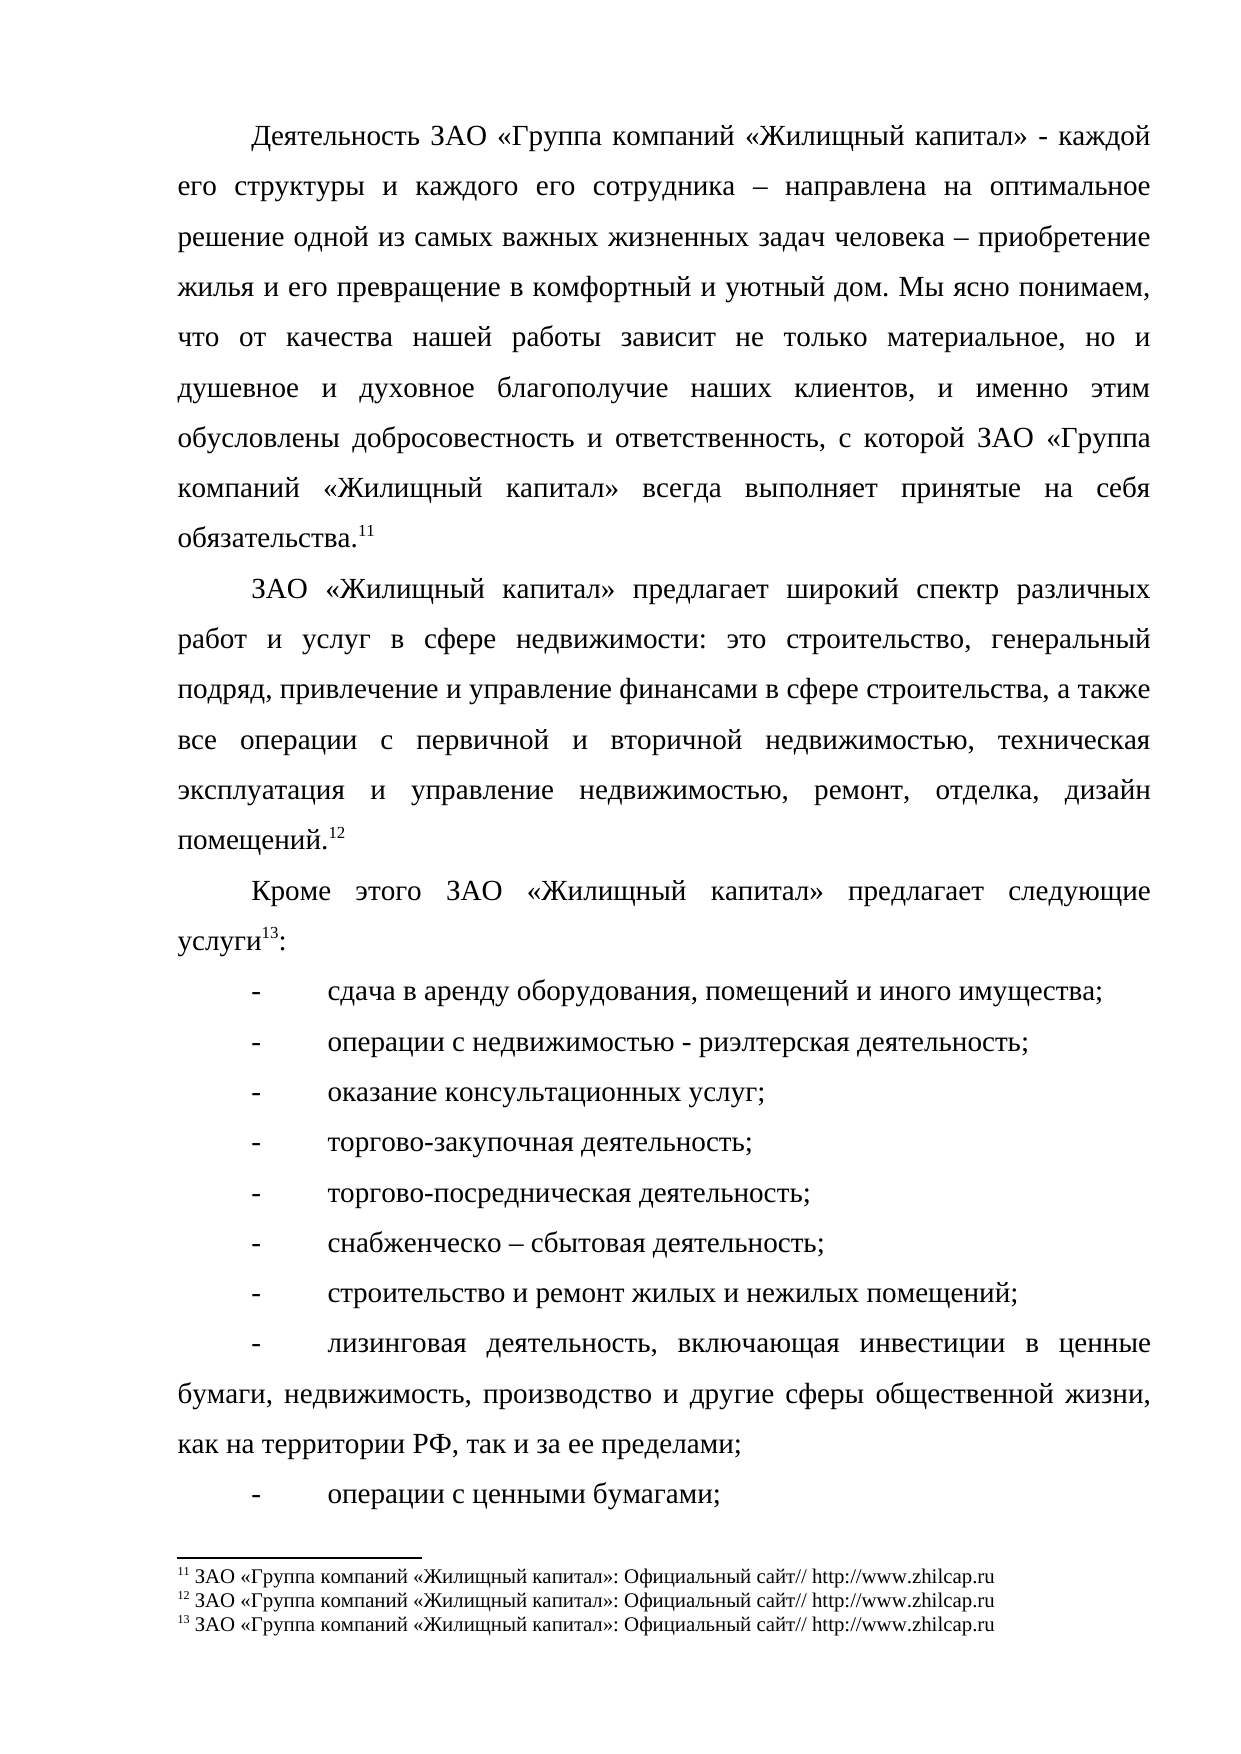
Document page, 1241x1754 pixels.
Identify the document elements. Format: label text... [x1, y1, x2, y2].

list торгово-закупочная деятельность; [177, 1124, 1152, 1158]
list строительство и ремонт жилых и нежилых помещений; [177, 1275, 1152, 1309]
list снабженческо – сбытовая деятельность; [177, 1225, 1152, 1258]
text Кроме этого ЗАО «Жилищный капитал» предлагает следующие услуги: [177, 873, 1152, 957]
text Деятельность ЗАО «Группа компаний «Жилищный капитал» - каждой его структуры и каждого его сотрудника – направлена на оптимальное решение одной из самых важных жизненных задач человека – приобретение жилья и его превращение в комфортный и уютный дом. Мы ясно понимаем, что от качества нашей работы зависит не только материальное, но и душевное и духовное благополучие наших клиентов, и именно этим обусловлены добросовестность и ответственность, с которой ЗАО «Группа компаний «Жилищный капитал» всегда выполняет принятые на себя обязательства. [177, 118, 1152, 554]
list оказание консультационных услуг; [177, 1074, 1152, 1108]
list сдача в аренду оборудования, помещений и иного имущества; [177, 973, 1152, 1007]
list лизинговая деятельность, включающая инвестиции в ценные бумаги, недвижимость, производство и другие сферы общественной жизни, как на территории РФ, так и за ее пределами; [177, 1326, 1152, 1460]
list торгово-посредническая деятельность; [177, 1175, 1152, 1208]
list операции с недвижимостью - риэлтерская деятельность; [177, 1024, 1152, 1057]
list операции с ценными бумагами; [177, 1477, 1152, 1510]
text ЗАО «Жилищный капитал» предлагает широкий спектр различных работ и услуг в сфере недвижимости: это строительство, генеральный подряд, привлечение и управление финансами в сфере строительства, а также все операции с первичной и вторичной недвижимостью, техническая эксплуатация и управление недвижимостью, ремонт, отделка, дизайн помещений. [177, 571, 1152, 856]
